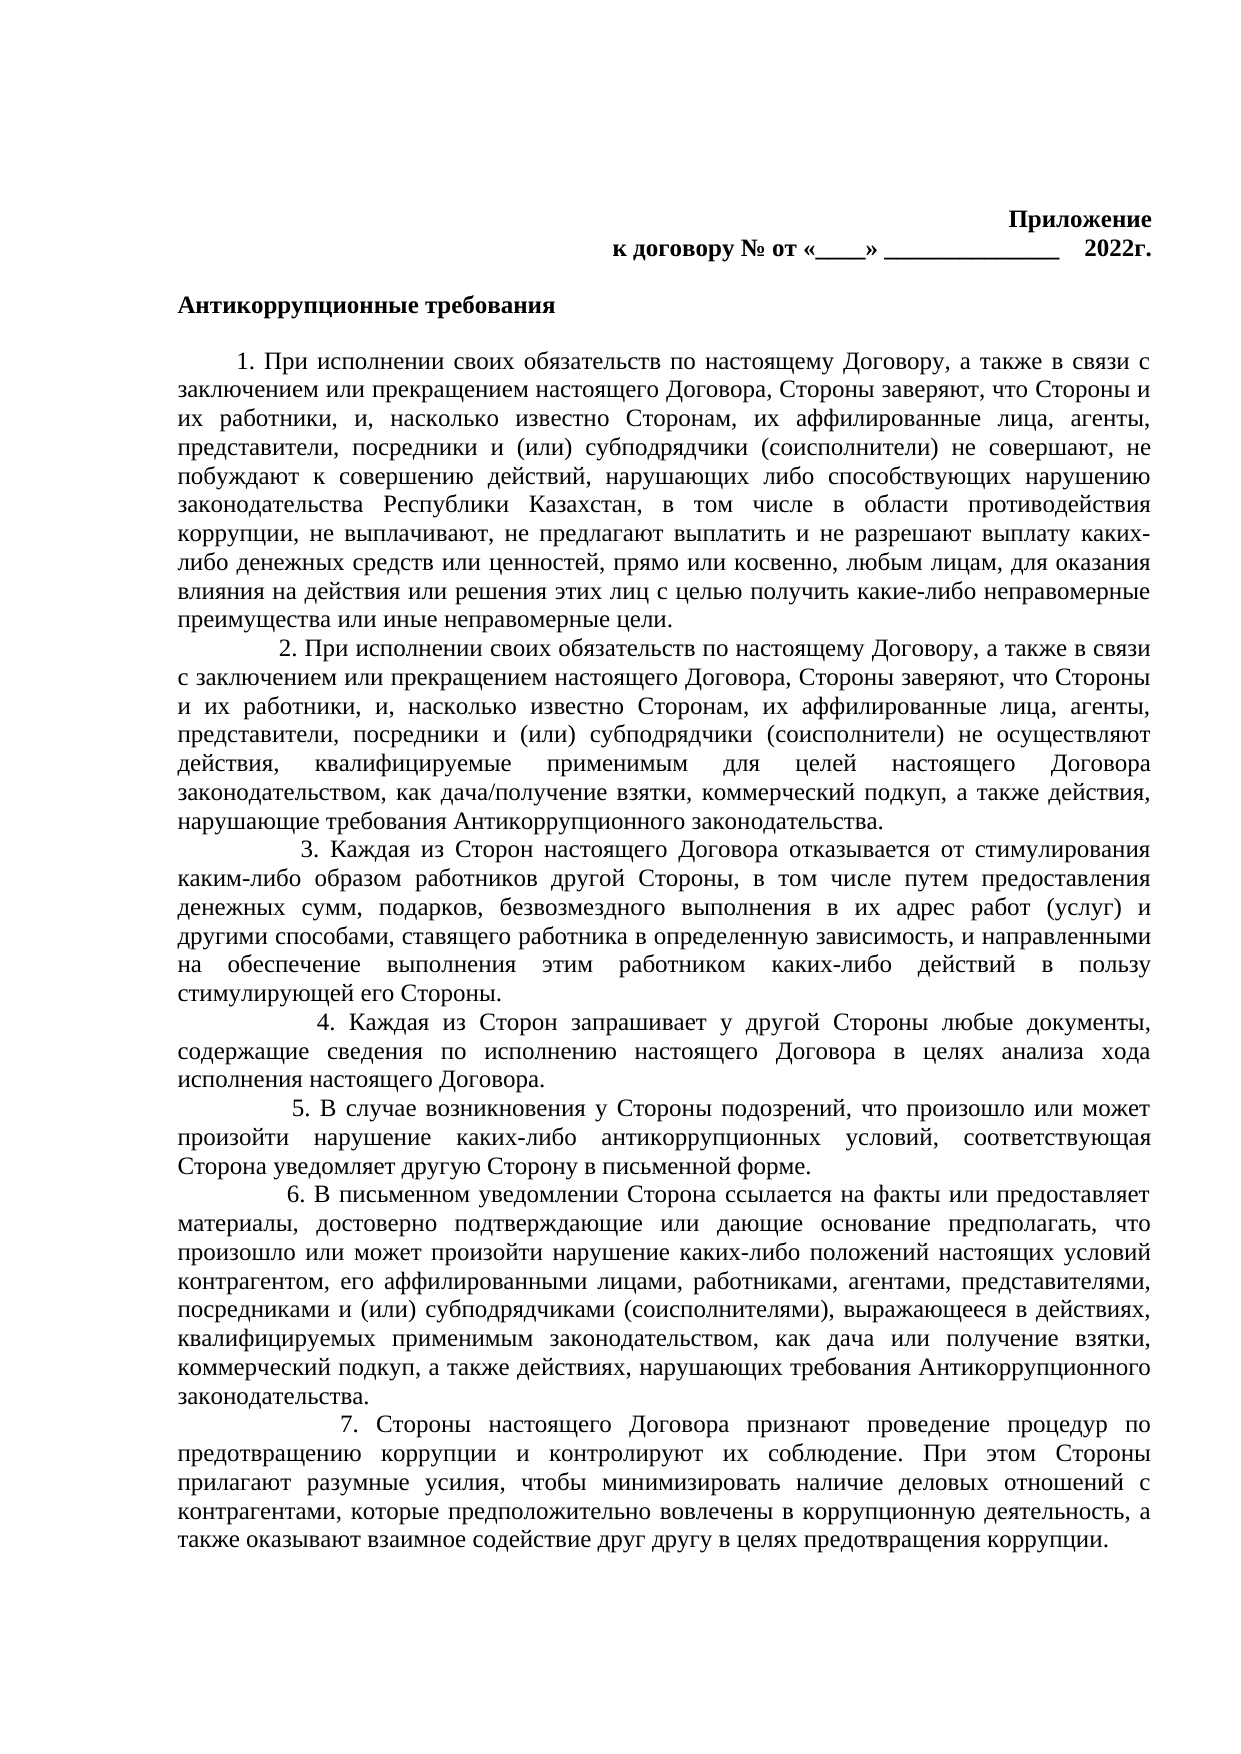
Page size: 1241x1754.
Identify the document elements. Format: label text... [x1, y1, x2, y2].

text 3. Каждая из Сторон настоящего Договора отказывается от стимулирования каким-либо образом работников другой Стороны, в том числе путем предоставления денежных сумм, подарков, безвозмездного выполнения в их адрес работ (услуг) и другими способами, ставящего работника в определенную зависимость, и направленными на обеспечение выполнения этим работником каких-либо действий в пользу стимулирующей его Стороны. [177, 834, 1152, 1007]
text 7. Стороны настоящего Договора признают проведение процедур по предотвращению коррупции и контролируют их соблюдение. При этом Стороны прилагают разумные усилия, чтобы минимизировать наличие деловых отношений с контрагентами, которые предположительно вовлечены в коррупционную деятельность, а также оказывают взаимное содействие друг другу в целях предотвращения коррупции. [177, 1409, 1152, 1553]
text Приложение [177, 204, 1152, 233]
text 5. В случае возникновения у Стороны подозрений, что произошло или может произойти нарушение каких-либо антикоррупционных условий, соответствующая Сторона уведомляет другую Сторону в письменной форме. [177, 1093, 1152, 1179]
text 6. В письменном уведомлении Сторона ссылается на факты или предоставляет материалы, достоверно подтверждающие или дающие основание предполагать, что произошло или может произойти нарушение каких-либо положений настоящих условий контрагентом, его аффилированными лицами, работниками, агентами, представителями, посредниками и (или) субподрядчиками (соисполнителями), выражающееся в действиях, квалифицируемых применимым законодательством, как дача или получение взятки, коммерческий подкуп, а также действиях, нарушающих требования Антикоррупционного законодательства. [177, 1179, 1152, 1409]
text к договору № от «____» ______________ 2022г. [177, 233, 1152, 262]
text 4. Каждая из Сторон запрашивает у другой Стороны любые документы, содержащие сведения по исполнению настоящего Договора в целях анализа хода исполнения настоящего Договора. [177, 1007, 1152, 1093]
text 1. При исполнении своих обязательств по настоящему Договору, а также в связи с заключением или прекращением настоящего Договора, Стороны заверяют, что Стороны и их работники, и, насколько известно Сторонам, их аффилированные лица, агенты, представители, посредники и (или) субподрядчики (соисполнители) не совершают, не побуждают к совершению действий, нарушающих либо способствующих нарушению законодательства Республики Казахстан, в том числе в области противодействия коррупции, не выплачивают, не предлагают выплатить и не разрешают выплату каких-либо денежных средств или ценностей, прямо или косвенно, любым лицам, для оказания влияния на действия или решения этих лиц с целью получить какие-либо неправомерные преимущества или иные неправомерные цели. [177, 346, 1152, 633]
text Антикоррупционные требования [177, 291, 1152, 319]
text 2. При исполнении своих обязательств по настоящему Договору, а также в связи с заключением или прекращением настоящего Договора, Стороны заверяют, что Стороны и их работники, и, насколько известно Сторонам, их аффилированные лица, агенты, представители, посредники и (или) субподрядчики (соисполнители) не осуществляют действия, квалифицируемые применимым для целей настоящего Договора законодательством, как дача/получение взятки, коммерческий подкуп, а также действия, нарушающие требования Антикоррупционного законодательства. [177, 633, 1152, 834]
